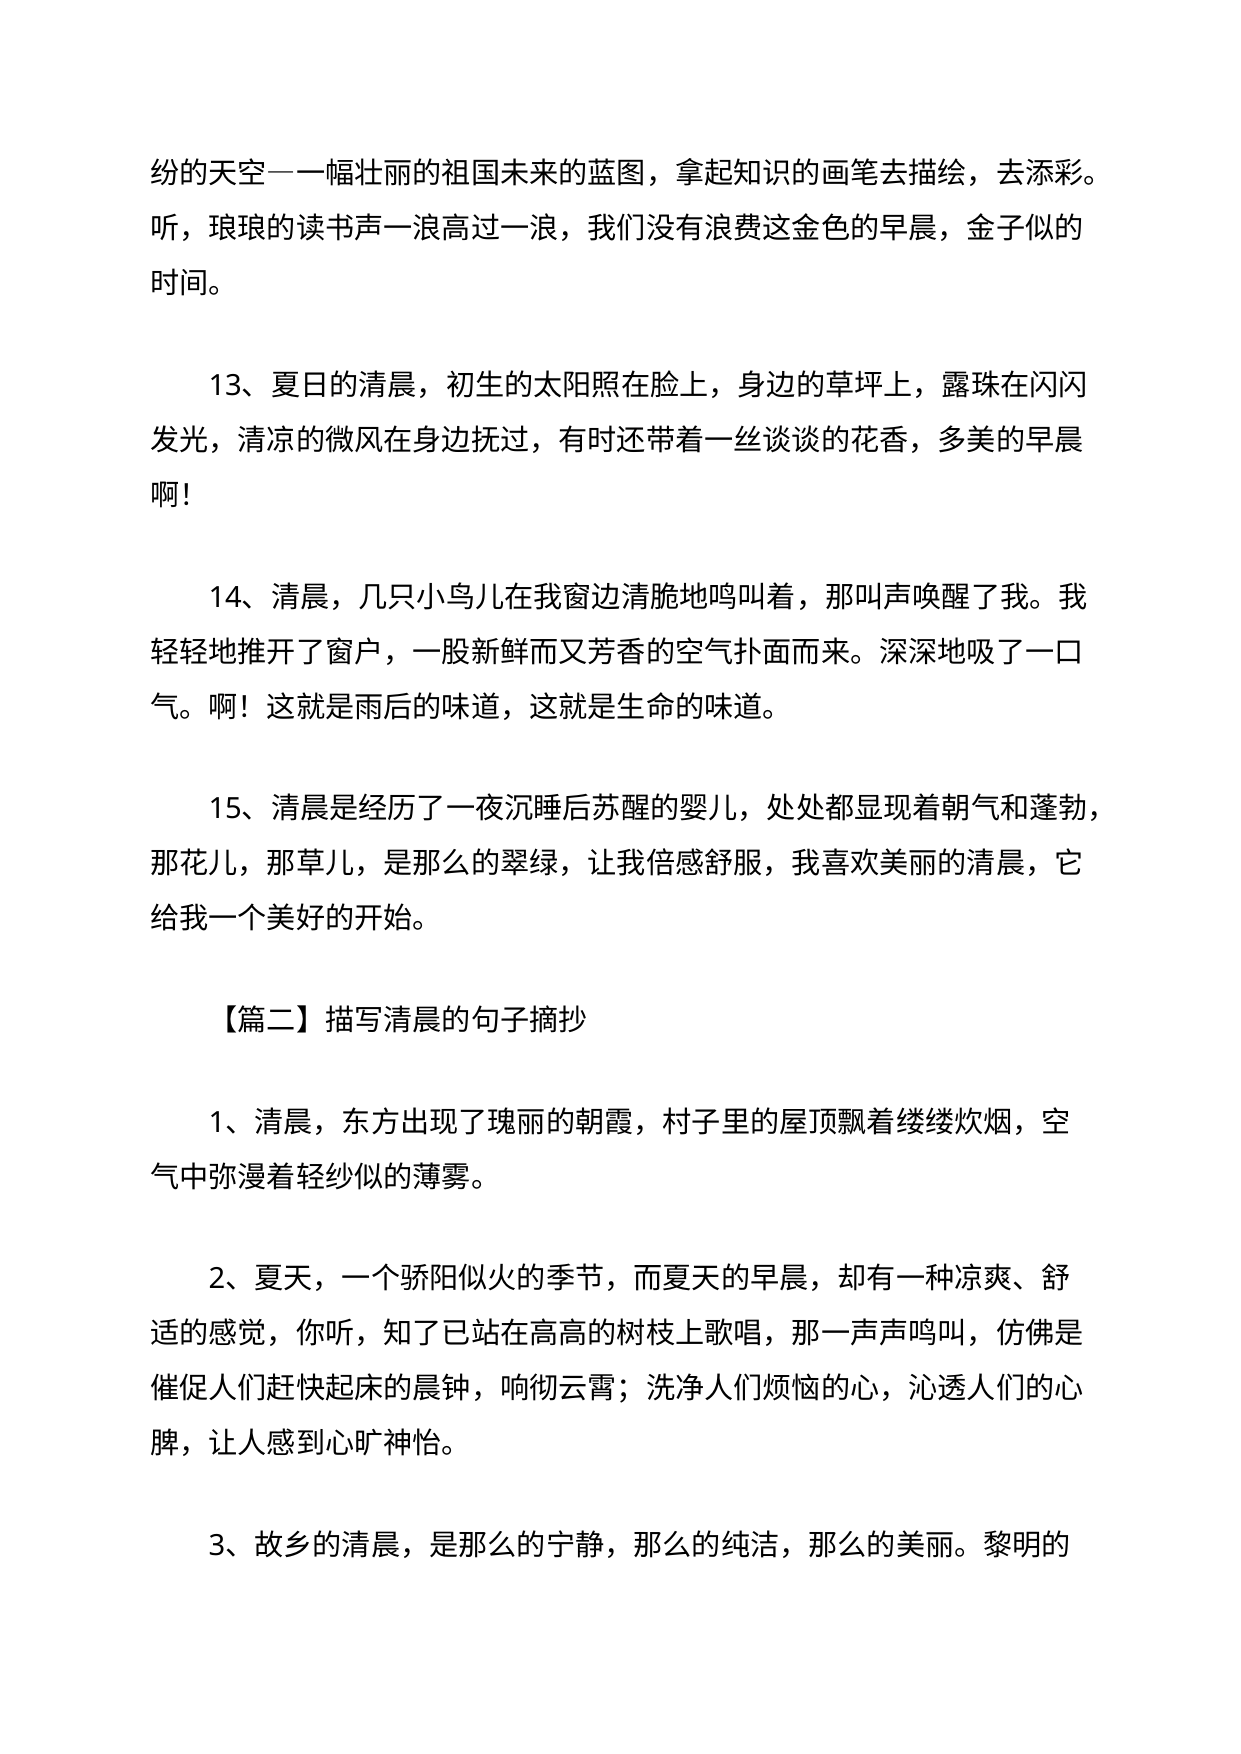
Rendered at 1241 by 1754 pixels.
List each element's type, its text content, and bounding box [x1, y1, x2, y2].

text 15、清晨是经历了一夜沉睡后苏醒的婴儿，处处都显现着朝气和蓬勃，那花儿，那草儿，是那么的翠绿，让我倍感舒服，我喜欢美丽的清晨，它给我一个美好的开始。 [150, 785, 1090, 937]
text 13、夏日的清晨，初生的太阳照在脸上，身边的草坪上，露珠在闪闪发光，清凉的微风在身边抚过，有时还带着一丝谈谈的花香，多美的早晨啊！ [150, 362, 1090, 514]
text 2、夏天，一个骄阳似火的季节，而夏天的早晨，却有一种凉爽、舒适的感觉，你听，知了已站在高高的树枝上歌唱，那一声声鸣叫，仿佛是催促人们赶快起床的晨钟，响彻云霄；洗净人们烦恼的心，沁透人们的心脾，让人感到心旷神怡。 [150, 1255, 1090, 1462]
text 14、清晨，几只小鸟儿在我窗边清脆地鸣叫着，那叫声唤醒了我。我轻轻地推开了窗户，一股新鲜而又芳香的空气扑面而来。深深地吸了一口气。啊！这就是雨后的味道，这就是生命的味道。 [150, 573, 1090, 725]
text 【篇二】描写清晨的句子摘抄 [150, 997, 1090, 1039]
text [150, 1522, 1090, 1564]
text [150, 150, 1090, 302]
text 1、清晨，东方出现了瑰丽的朝霞，村子里的屋顶飘着缕缕炊烟，空气中弥漫着轻纱似的薄雾。 [150, 1098, 1090, 1196]
